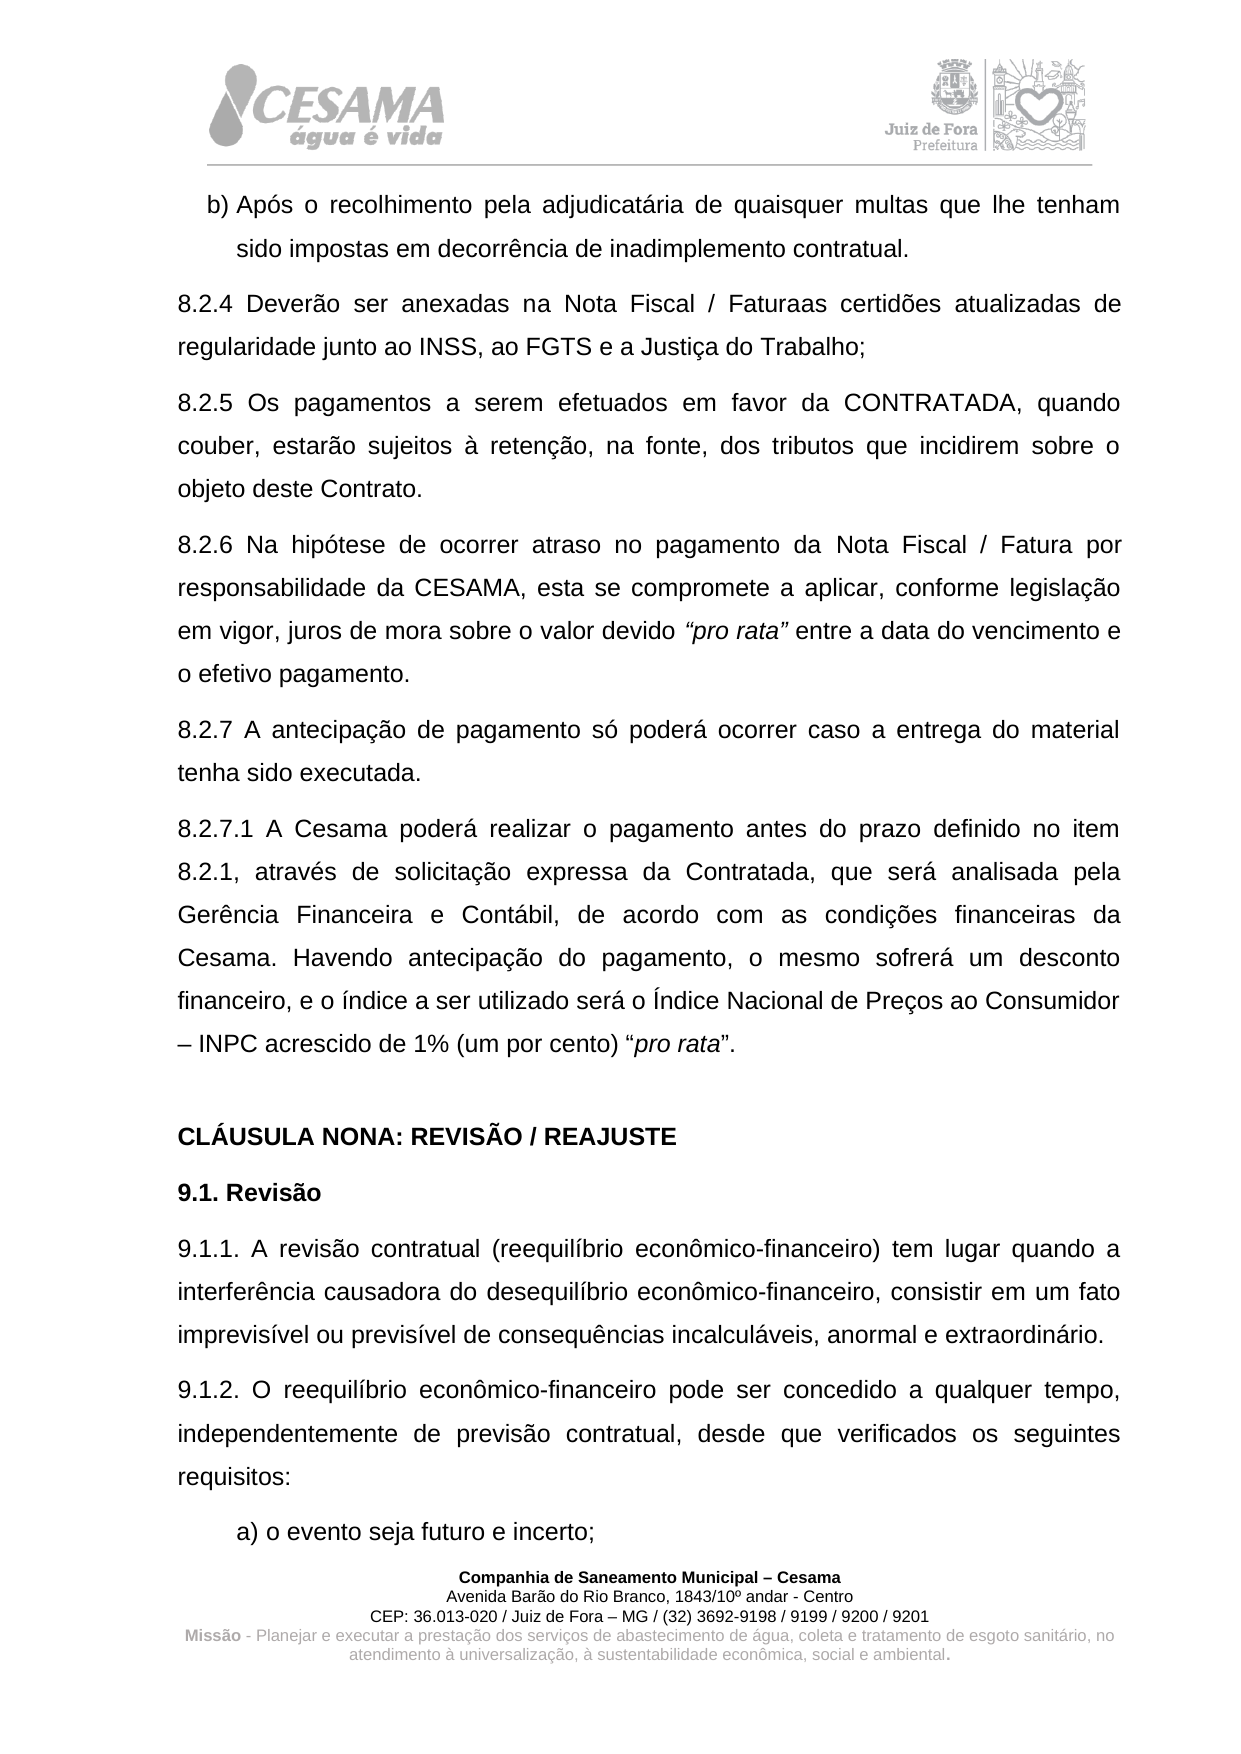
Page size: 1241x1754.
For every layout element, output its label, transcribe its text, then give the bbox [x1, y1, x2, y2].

picture [207, 59, 1093, 166]
text 8.2.7 A antecipação de pagamento só poderá ocorrer caso a entrega do material tenha sido executada. [177, 715, 1122, 787]
subtitle CLÁUSULA NONA: REVISÃO / REAJUSTE [177, 1122, 1122, 1151]
text 8.2.7.1 A Cesama poderá realizar o pagamento antes do prazo definido no item 8.2.1, através de solicitação expressa da Contratada, que será analisada pela Gerência Financeira e Contábil, de acordo com as condições financeiras da Cesama. Havendo antecipação do pagamento, o mesmo sofrerá um desconto financeiro, e o índice a ser utilizado será o Índice Nacional de Preços ao Consumidor – INPC acrescido de 1% (um por cento) “pro rata”. [177, 813, 1122, 1058]
text 9.1.1. A revisão contratual (reequilíbrio econômico-financeiro) tem lugar quando a interferência causadora do desequilíbrio econômico-financeiro, consistir em um fato imprevisível ou previsível de consequências incalculáveis, anormal e extraordinário. [177, 1233, 1122, 1348]
text b) Após o recolhimento pela adjudicatária de quaisquer multas que lhe tenham sido impostas em decorrência de inadimplemento contratual. [207, 190, 1122, 262]
text 8.2.4 Deverão ser anexadas na Nota Fiscal / Faturaas certidões atualizadas de regularidade junto ao INSS, ao FGTS e a Justiça do Trabalho; [177, 289, 1122, 361]
text 8.2.6 Na hipótese de ocorrer atraso no pagamento da Nota Fiscal / Fatura por responsabilidade da CESAMA, esta se compromete a aplicar, conforme legislação em vigor, juros de mora sobre o valor devido “pro rata” entre a data do vencimento e o efetivo pagamento. [177, 530, 1122, 688]
text 8.2.5 Os pagamentos a serem efetuados em favor da CONTRATADA, quando couber, estarão sujeitos à retenção, na fonte, dos tributos que incidirem sobre o objeto deste Contrato. [177, 388, 1122, 503]
text 9.1. Revisão [177, 1178, 1122, 1207]
text 9.1.2. O reequilíbrio econômico-financeiro pode ser concedido a qualquer tempo, independentemente de previsão contratual, desde que verificados os seguintes requisitos: [177, 1375, 1122, 1490]
list o evento seja futuro e incerto; [236, 1517, 1122, 1546]
